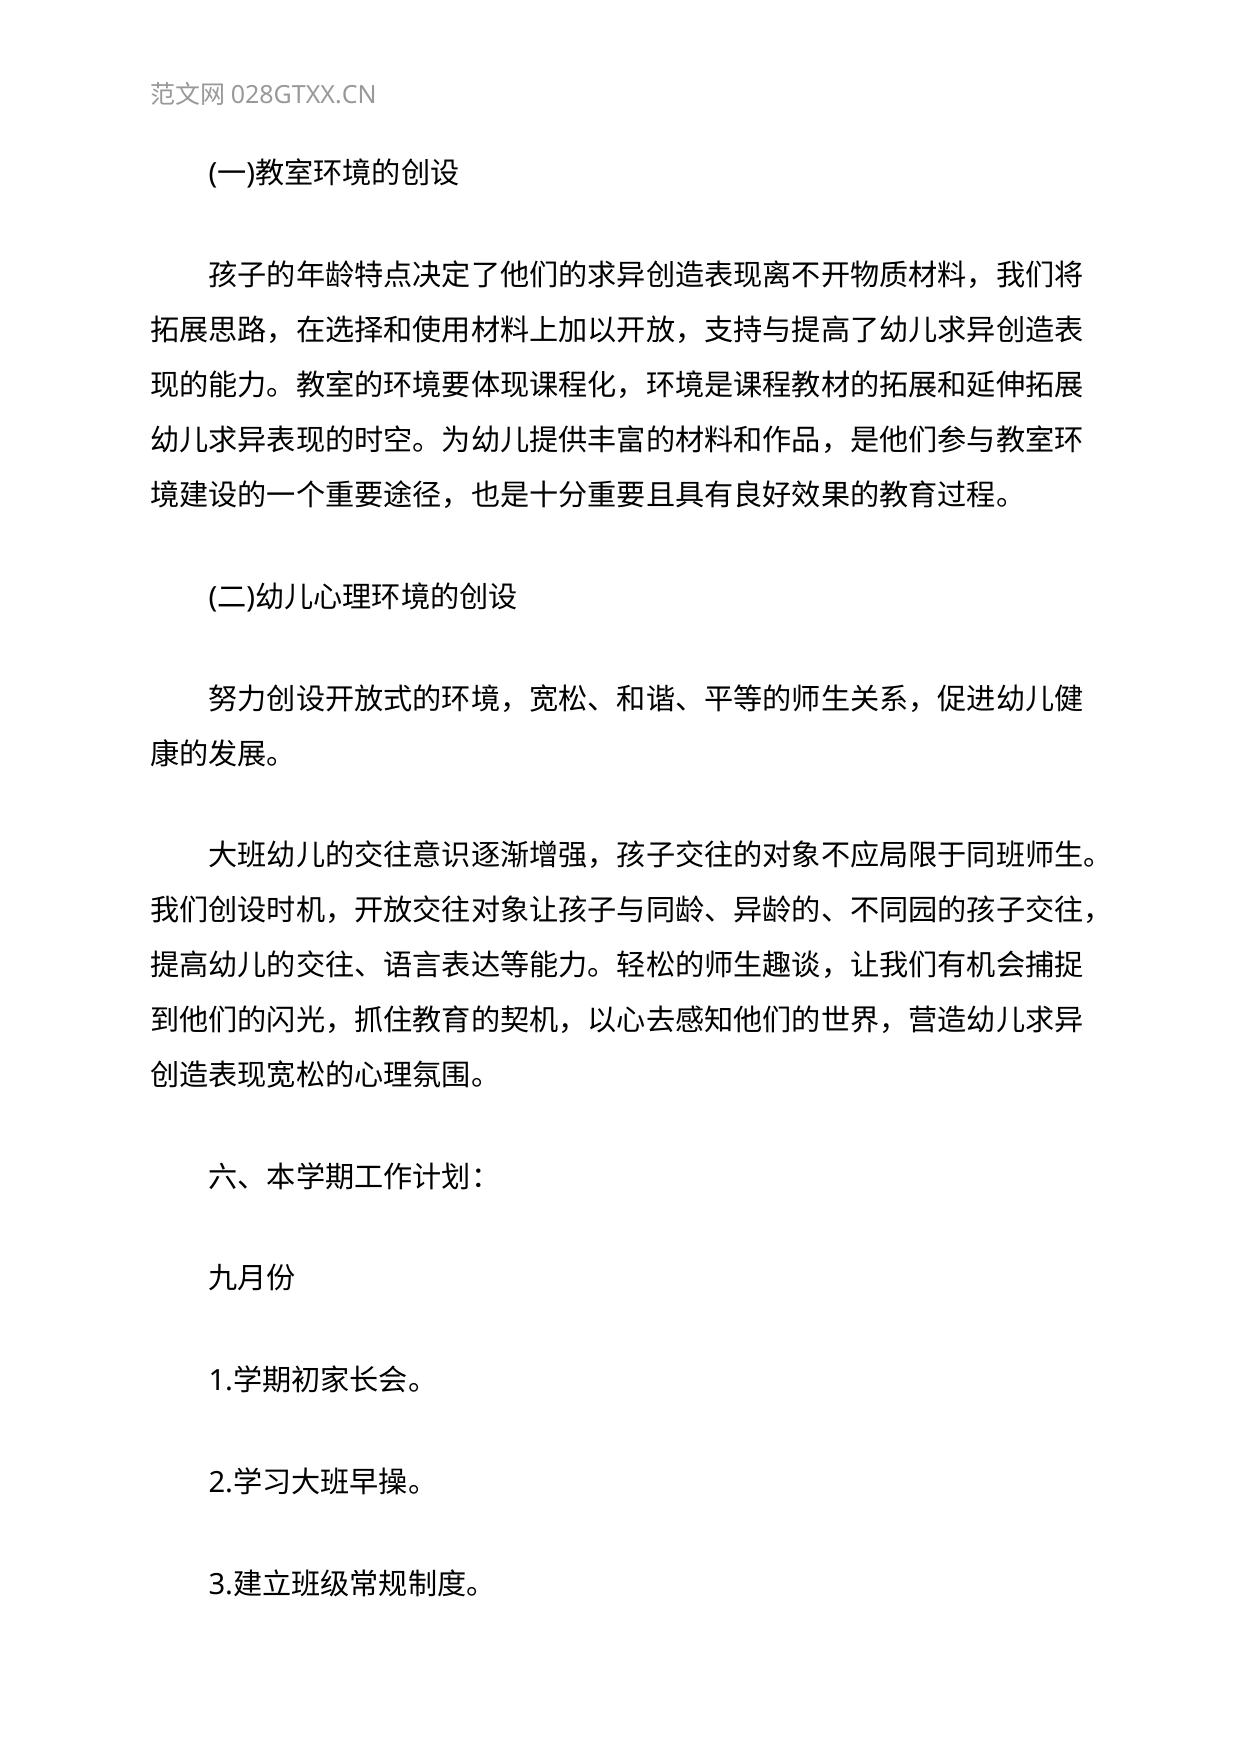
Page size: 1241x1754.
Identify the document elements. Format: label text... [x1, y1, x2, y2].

text 孩子的年龄特点决定了他们的求异创造表现离不开物质材料，我们将拓展思路，在选择和使用材料上加以开放，支持与提高了幼儿求异创造表现的能力。教室的环境要体现课程化，环境是课程教材的拓展和延伸拓展幼儿求异表现的时空。为幼儿提供丰富的材料和作品，是他们参与教室环境建设的一个重要途径，也是十分重要且具有良好效果的教育过程。 [150, 252, 1090, 514]
text 六、本学期工作计划： [150, 1153, 1090, 1196]
text 九月份 [150, 1255, 1090, 1297]
text (二)幼儿心理环境的创设 [150, 573, 1090, 616]
text 1.学期初家长会。 [150, 1357, 1090, 1399]
text 2.学习大班早操。 [150, 1459, 1090, 1501]
text (一)教室环境的创设 [150, 150, 1090, 192]
text 3.建立班级常规制度。 [150, 1561, 1090, 1603]
text 大班幼儿的交往意识逐渐增强，孩子交往的对象不应局限于同班师生。我们创设时机，开放交往对象让孩子与同龄、异龄的、不同园的孩子交往，提高幼儿的交往、语言表达等能力。轻松的师生趣谈，让我们有机会捕捉到他们的闪光，抓住教育的契机，以心去感知他们的世界，营造幼儿求异创造表现宽松的心理氛围。 [150, 832, 1090, 1094]
text 努力创设开放式的环境，宽松、和谐、平等的师生关系，促进幼儿健康的发展。 [150, 675, 1090, 772]
